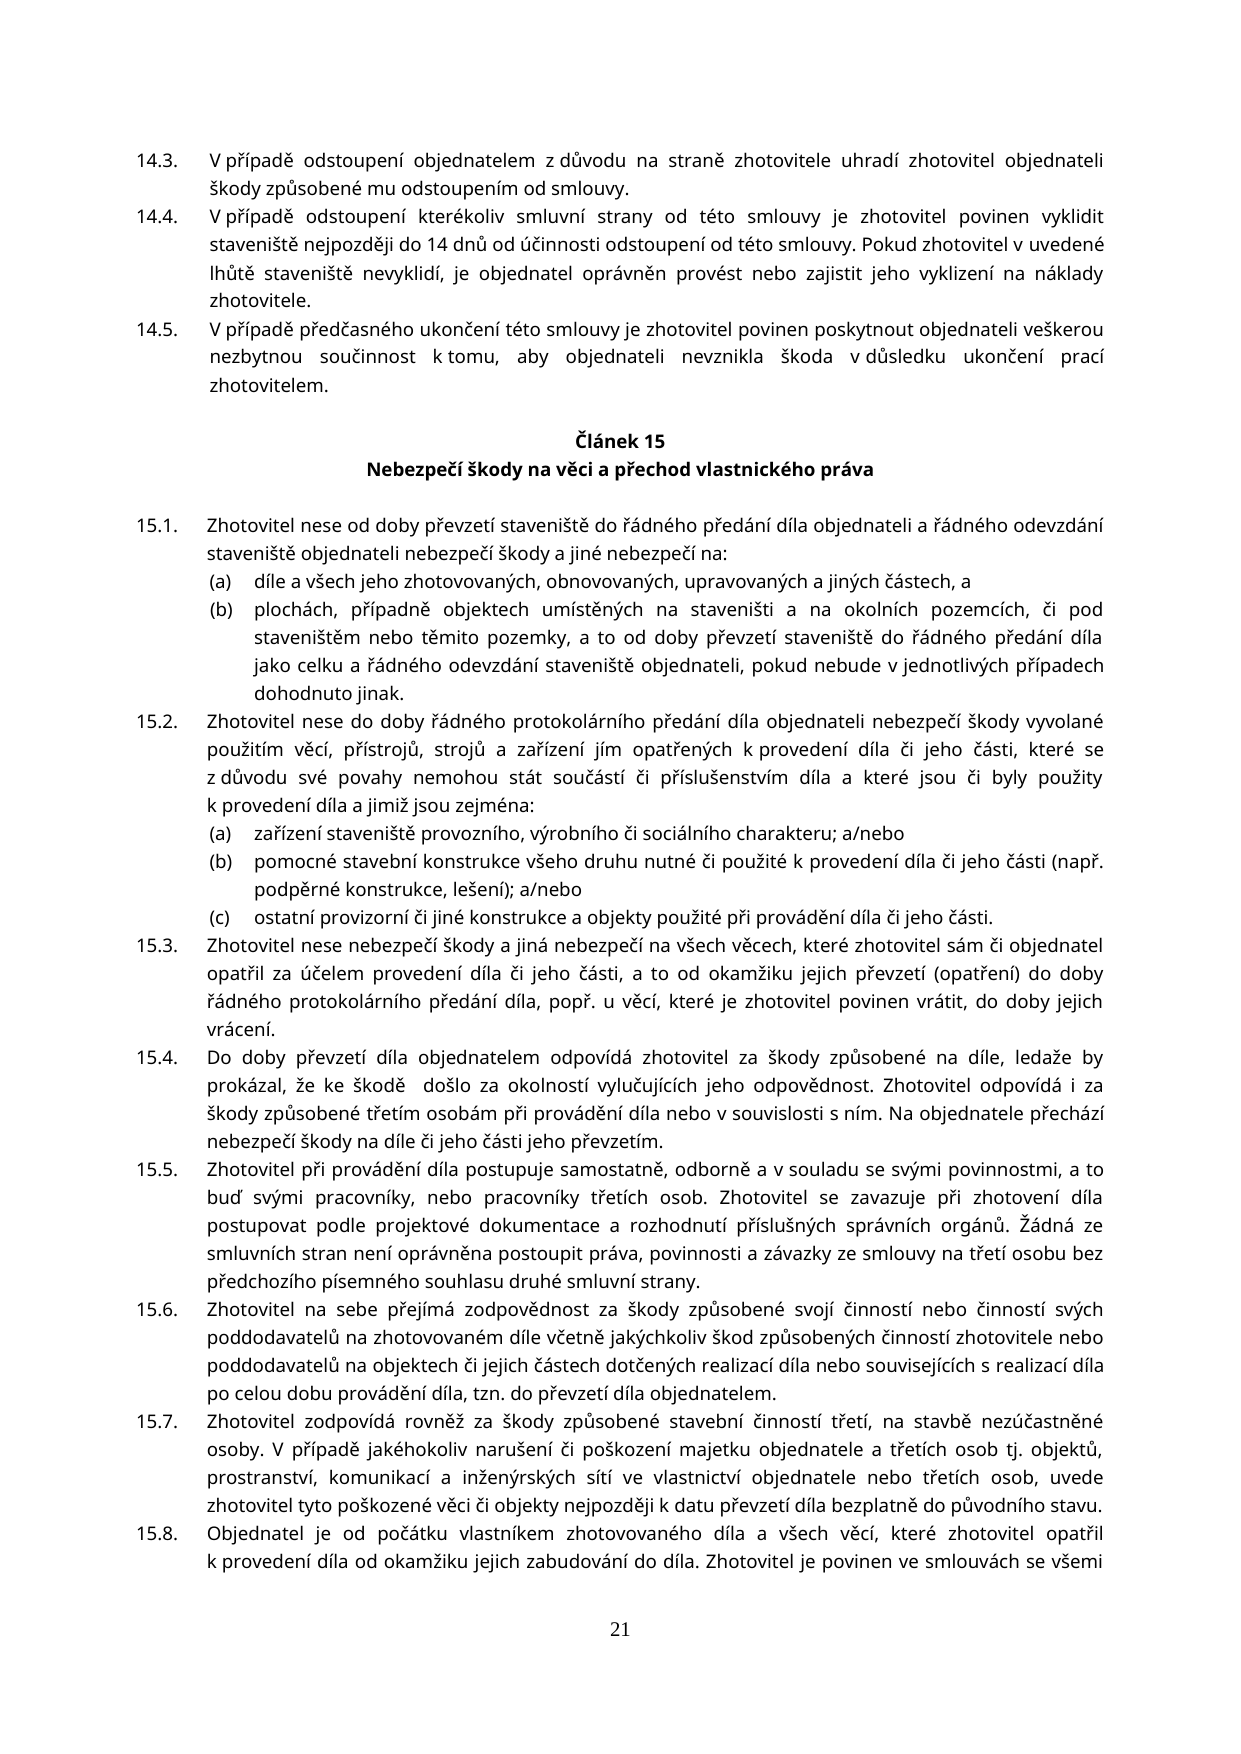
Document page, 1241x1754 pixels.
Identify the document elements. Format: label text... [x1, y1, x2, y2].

list V případě odstoupení objednatelem z důvodu na straně zhotovitele uhradí zhotovitel objednateli škody způsobené mu odstoupením od smlouvy. [136, 148, 1104, 201]
text (b) pomocné stavební konstrukce všeho druhu nutné či použité k provedení díla či jeho části (např. podpěrné konstrukce, lešení); a/nebo [209, 848, 1104, 902]
text (c) ostatní provizorní či jiné konstrukce a objekty použité při provádění díla či jeho části. [209, 904, 1104, 930]
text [136, 1521, 1104, 1574]
text (b) plochách, případně objektech umístěných na staveništi a na okolních pozemcích, či pod staveništěm nebo těmito pozemky, a to od doby převzetí staveniště do řádného předání díla jako celku a řádného odevzdání staveniště objednateli, pokud nebude v jednotlivých případech dohodnuto jinak. [210, 596, 1104, 706]
text (a) zařízení staveniště provozního, výrobního či sociálního charakteru; a/nebo [209, 820, 1104, 846]
list V případě odstoupení kterékoliv smluvní strany od této smlouvy je zhotovitel povinen vyklidit staveniště nejpozději do 14 dnů od účinnosti odstoupení od této smlouvy. Pokud zhotovitel v uvedené lhůtě staveniště nevyklidí, je objednatel oprávněn provést nebo zajistit jeho vyklizení na náklady zhotovitele. [136, 204, 1104, 313]
text 15.7. Zhotovitel zodpovídá rovněž za škody způsobené stavební činností třetí, na stavbě nezúčastněné osoby. V případě jakéhokoliv narušení či poškození majetku objednatele a třetích osob tj. objektů, prostranství, komunikací a inženýrských sítí ve vlastnictví objednatele nebo třetích osob, uvede zhotovitel tyto poškozené věci či objekty nejpozději k datu převzetí díla bezplatně do původního stavu. [136, 1409, 1104, 1518]
text 15.5. Zhotovitel při provádění díla postupuje samostatně, odborně a v souladu se svými povinnostmi, a to buď svými pracovníky, nebo pracovníky třetích osob. Zhotovitel se zavazuje při zhotovení díla postupovat podle projektové dokumentace a rozhodnutí příslušných správních orgánů. Žádná ze smluvních stran není oprávněna postoupit práva, povinnosti a závazky ze smlouvy na třetí osobu bez předchozího písemného souhlasu druhé smluvní strany. [136, 1156, 1104, 1294]
text 15.6. Zhotovitel na sebe přejímá zodpovědnost za škody způsobené svojí činností nebo činností svých poddodavatelů na zhotovovaném díle včetně jakýchkoliv škod způsobených činností zhotovitele nebo poddodavatelů na objektech či jejich částech dotčených realizací díla nebo souvisejících s realizací díla po celou dobu provádění díla, tzn. do převzetí díla objednatelem. [136, 1297, 1104, 1406]
list V případě předčasného ukončení této smlouvy je zhotovitel povinen poskytnout objednateli veškerou nezbytnou součinnost k tomu, aby objednateli nevznikla škoda v důsledku ukončení prací zhotovitelem. [136, 316, 1104, 397]
text 15.3. Zhotovitel nese nebezpečí škody a jiná nebezpečí na všech věcech, které zhotovitel sám či objednatel opatřil za účelem provedení díla či jeho části, a to od okamžiku jejich převzetí (opatření) do doby řádného protokolárního předání díla, popř. u věcí, které je zhotovitel povinen vrátit, do doby jejich vrácení. [136, 932, 1104, 1042]
text 15.4. Do doby převzetí díla objednatelem odpovídá zhotovitel za škody způsobené na díle, ledaže by prokázal, že ke škodě došlo za okolností vylučujících jeho odpovědnost. Zhotovitel odpovídá i za škody způsobené třetím osobám při provádění díla nebo v souvislosti s ním. Na objednatele přechází nebezpečí škody na díle či jeho části jeho převzetím. [136, 1044, 1104, 1154]
text 15.1. Zhotovitel nese od doby převzetí staveniště do řádného předání díla objednateli a řádného odevzdání staveniště objednateli nebezpečí škody a jiné nebezpečí na: [136, 512, 1104, 566]
text (a) díle a všech jeho zhotovovaných, obnovovaných, upravovaných a jiných částech, a [209, 568, 1104, 593]
text Nebezpečí škody na věci a přechod vlastnického práva [136, 456, 1104, 481]
text 15.2. Zhotovitel nese do doby řádného protokolárního předání díla objednateli nebezpečí škody vyvolané použitím věcí, přístrojů, strojů a zařízení jím opatřených k provedení díla či jeho části, které se z důvodu své povahy nemohou stát součástí či příslušenstvím díla a které jsou či byly použity k provedení díla a jimiž jsou zejména: [136, 708, 1104, 818]
text Článek 15 [136, 428, 1104, 453]
